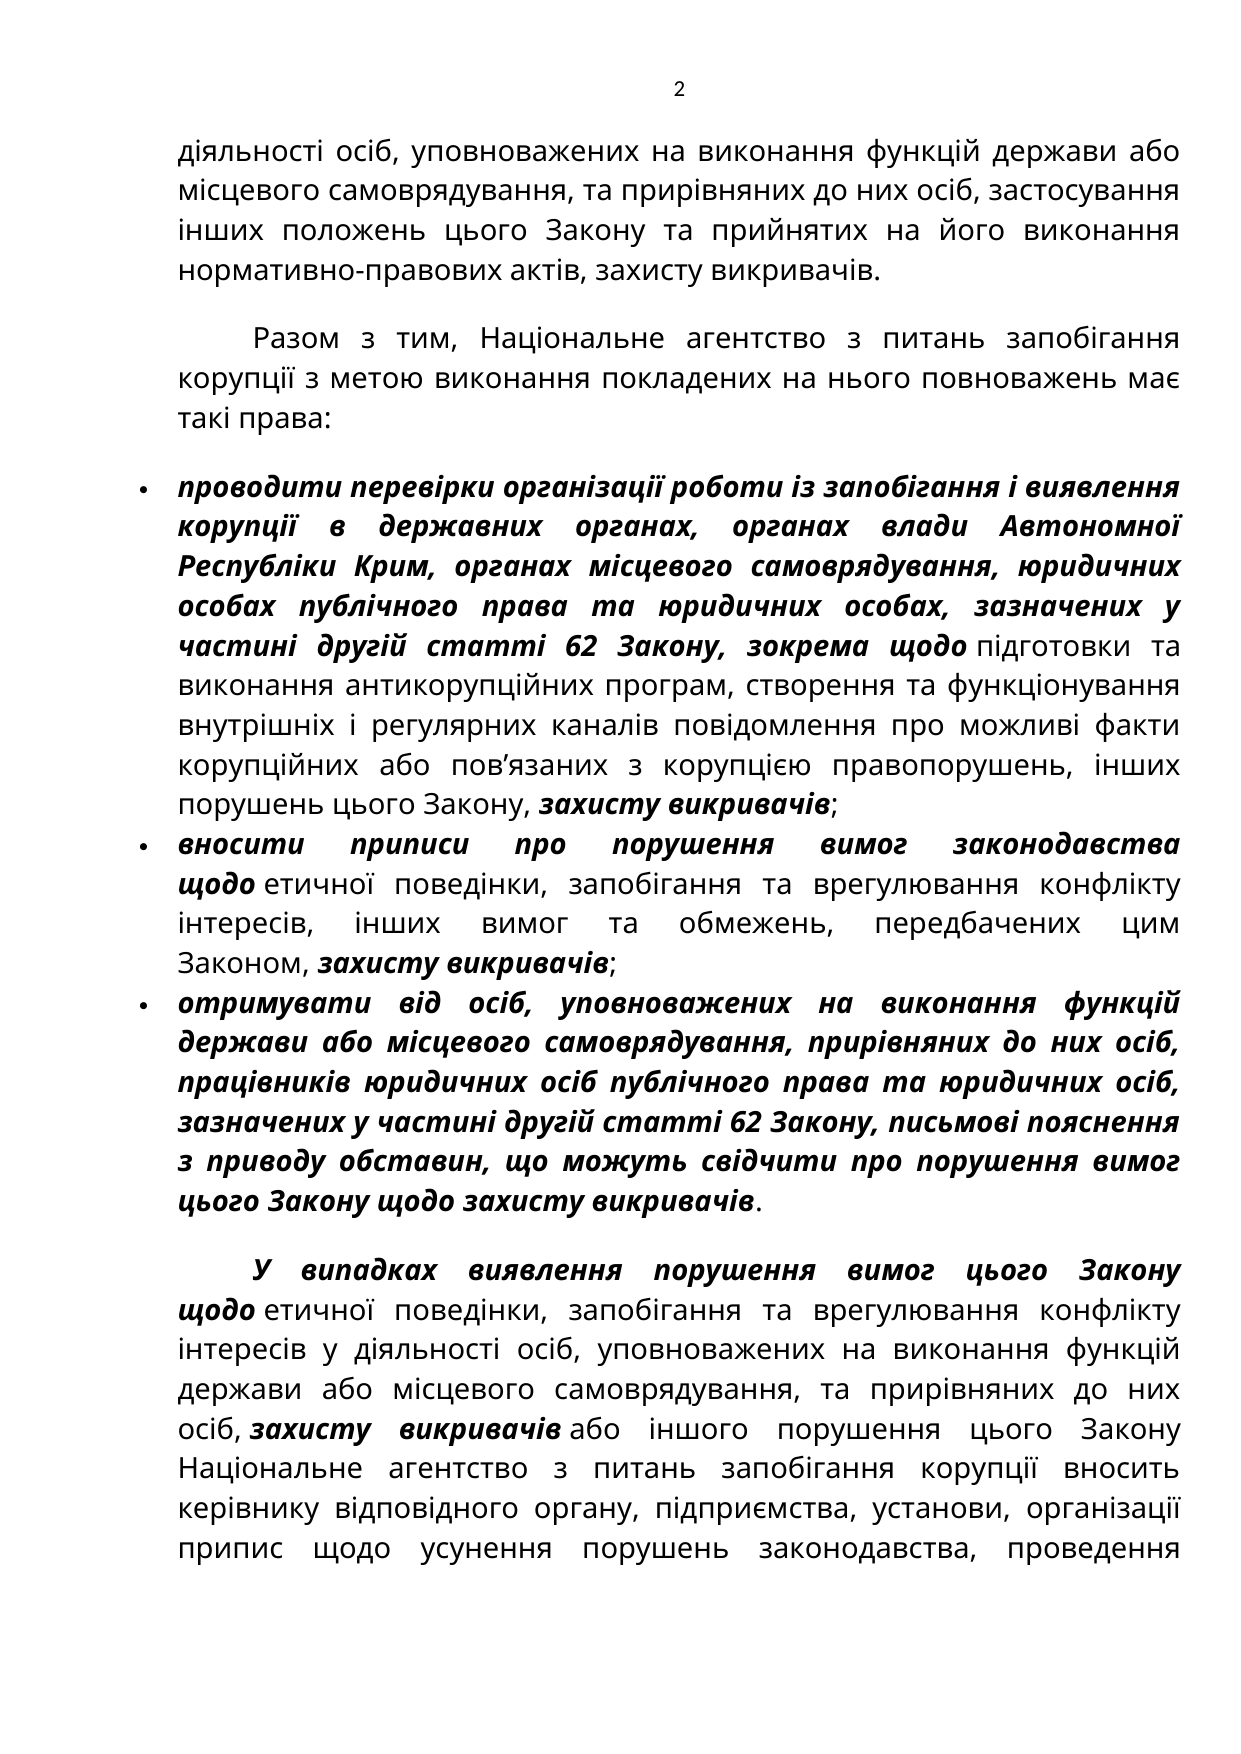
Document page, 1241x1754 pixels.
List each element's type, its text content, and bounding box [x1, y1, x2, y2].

list вносити приписи про порушення вимог законодавства щодо етичної поведінки, запобігання та врегулювання конфлікту інтересів, інших вимог та обмежень, передбачених цим Законом, захисту викривачів; [140, 823, 1181, 982]
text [177, 1249, 1181, 1567]
text Разом з тим, Національне агентство з питань запобігання корупції з метою виконання покладених на нього повноважень має такі права: [177, 318, 1181, 437]
list проводити перевірки організації роботи із запобігання і виявлення корупції в державних органах, органах влади Автономної Республіки Крим, органах місцевого самоврядування, юридичних особах публічного права та юридичних особах, зазначених у частині другій статті 62 Закону, зокрема щодо підготовки та виконання антикорупційних програм, створення та функціонування внутрішніх і регулярних каналів повідомлення про можливі факти корупційних або пов’язаних з корупцією правопорушень, інших порушень цього Закону, захисту викривачів; [140, 466, 1181, 823]
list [140, 130, 1181, 289]
list отримувати від осіб, уповноважених на виконання функцій держави або місцевого самоврядування, прирівняних до них осіб, працівників юридичних осіб публічного права та юридичних осіб, зазначених у частині другій статті 62 Закону, письмові пояснення з приводу обставин, що можуть свідчити про порушення вимог цього Закону щодо захисту викривачів. [140, 982, 1181, 1220]
